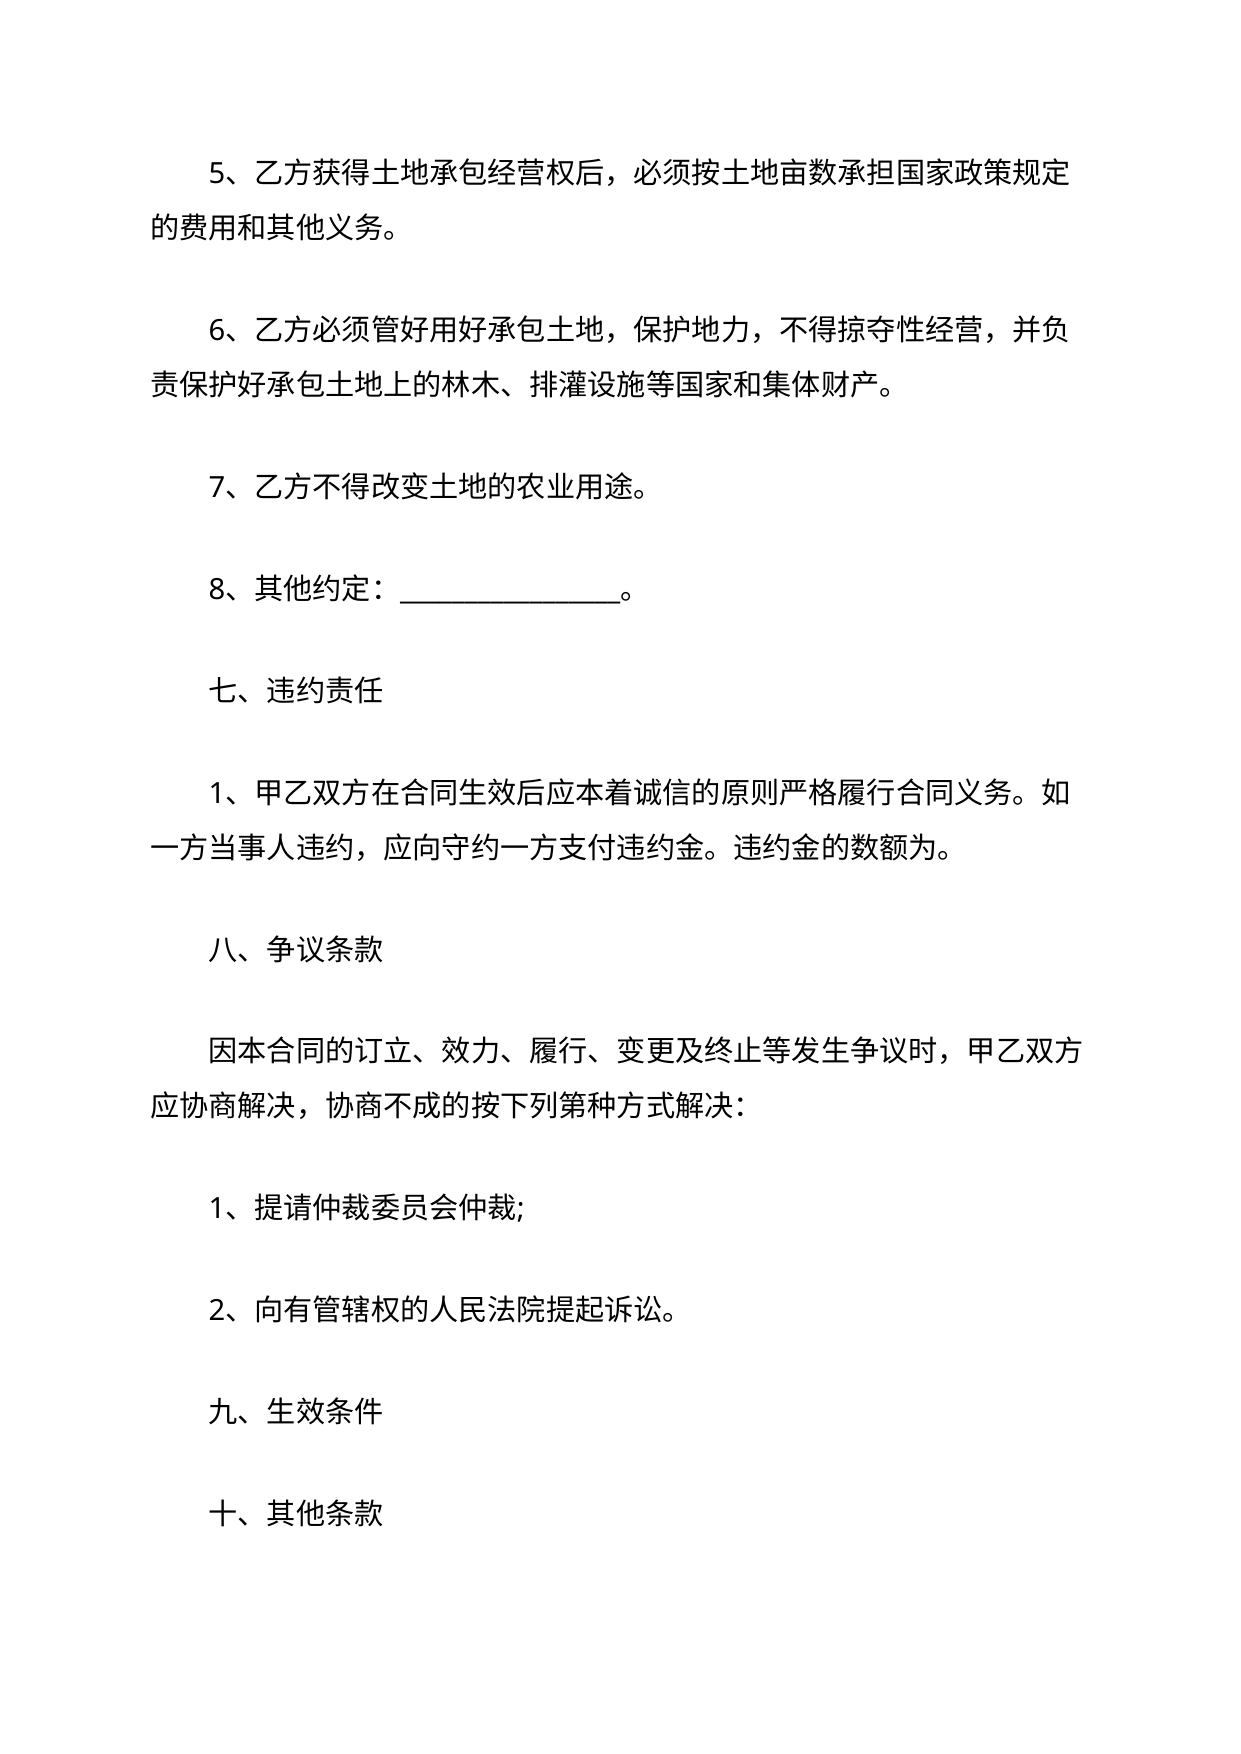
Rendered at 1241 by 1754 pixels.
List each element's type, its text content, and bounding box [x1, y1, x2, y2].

text 6、乙方必须管好用好承包土地，保护地力，不得掠夺性经营，并负责保护好承包土地上的林木、排灌设施等国家和集体财产。 [150, 307, 1090, 404]
text 1、提请仲裁委员会仲裁; [150, 1184, 1090, 1227]
text 七、违约责任 [150, 667, 1090, 710]
text 8、其他约定：_________________。 [150, 566, 1090, 608]
text 八、争议条款 [150, 926, 1090, 968]
text 因本合同的订立、效力、履行、变更及终止等发生争议时，甲乙双方应协商解决，协商不成的按下列第种方式解决： [150, 1028, 1090, 1125]
text 2、向有管辖权的人民法院提起诉讼。 [150, 1286, 1090, 1329]
text 十、其他条款 [150, 1490, 1090, 1532]
text 1、甲乙双方在合同生效后应本着诚信的原则严格履行合同义务。如一方当事人违约，应向守约一方支付违约金。违约金的数额为。 [150, 769, 1090, 867]
text 九、生效条件 [150, 1388, 1090, 1431]
text 5、乙方获得土地承包经营权后，必须按土地亩数承担国家政策规定的费用和其他义务。 [150, 150, 1090, 247]
text 7、乙方不得改变土地的农业用途。 [150, 463, 1090, 506]
